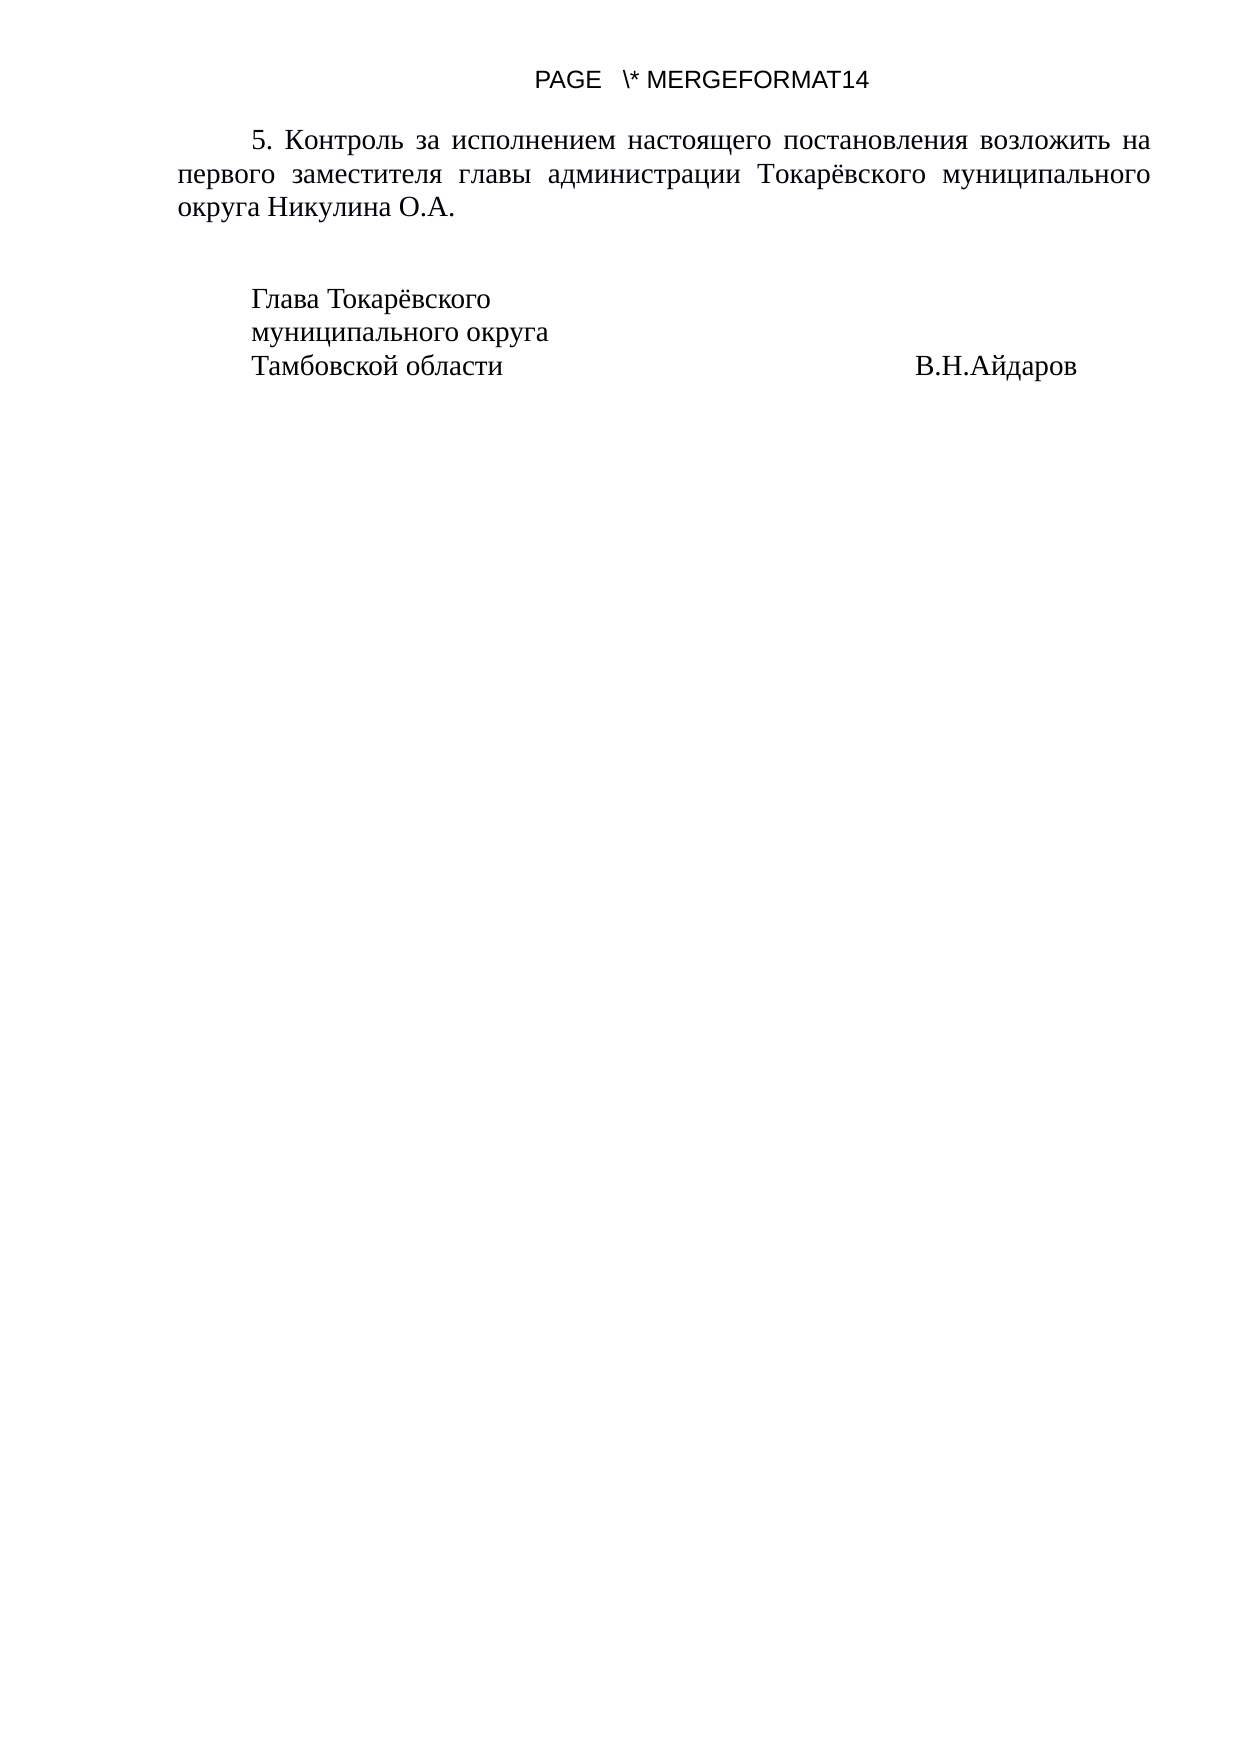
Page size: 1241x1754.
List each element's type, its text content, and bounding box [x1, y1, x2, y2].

text Глава Токарёвского [177, 281, 1152, 314]
title 5. Контроль за исполнением настоящего постановления возложить на первого заместителя главы администрации Токарёвского муниципального округа Никулина О.А. [177, 122, 1152, 223]
text муниципального округа [177, 314, 1152, 348]
text Тамбовской области В.Н.Айдаров [177, 348, 1152, 381]
